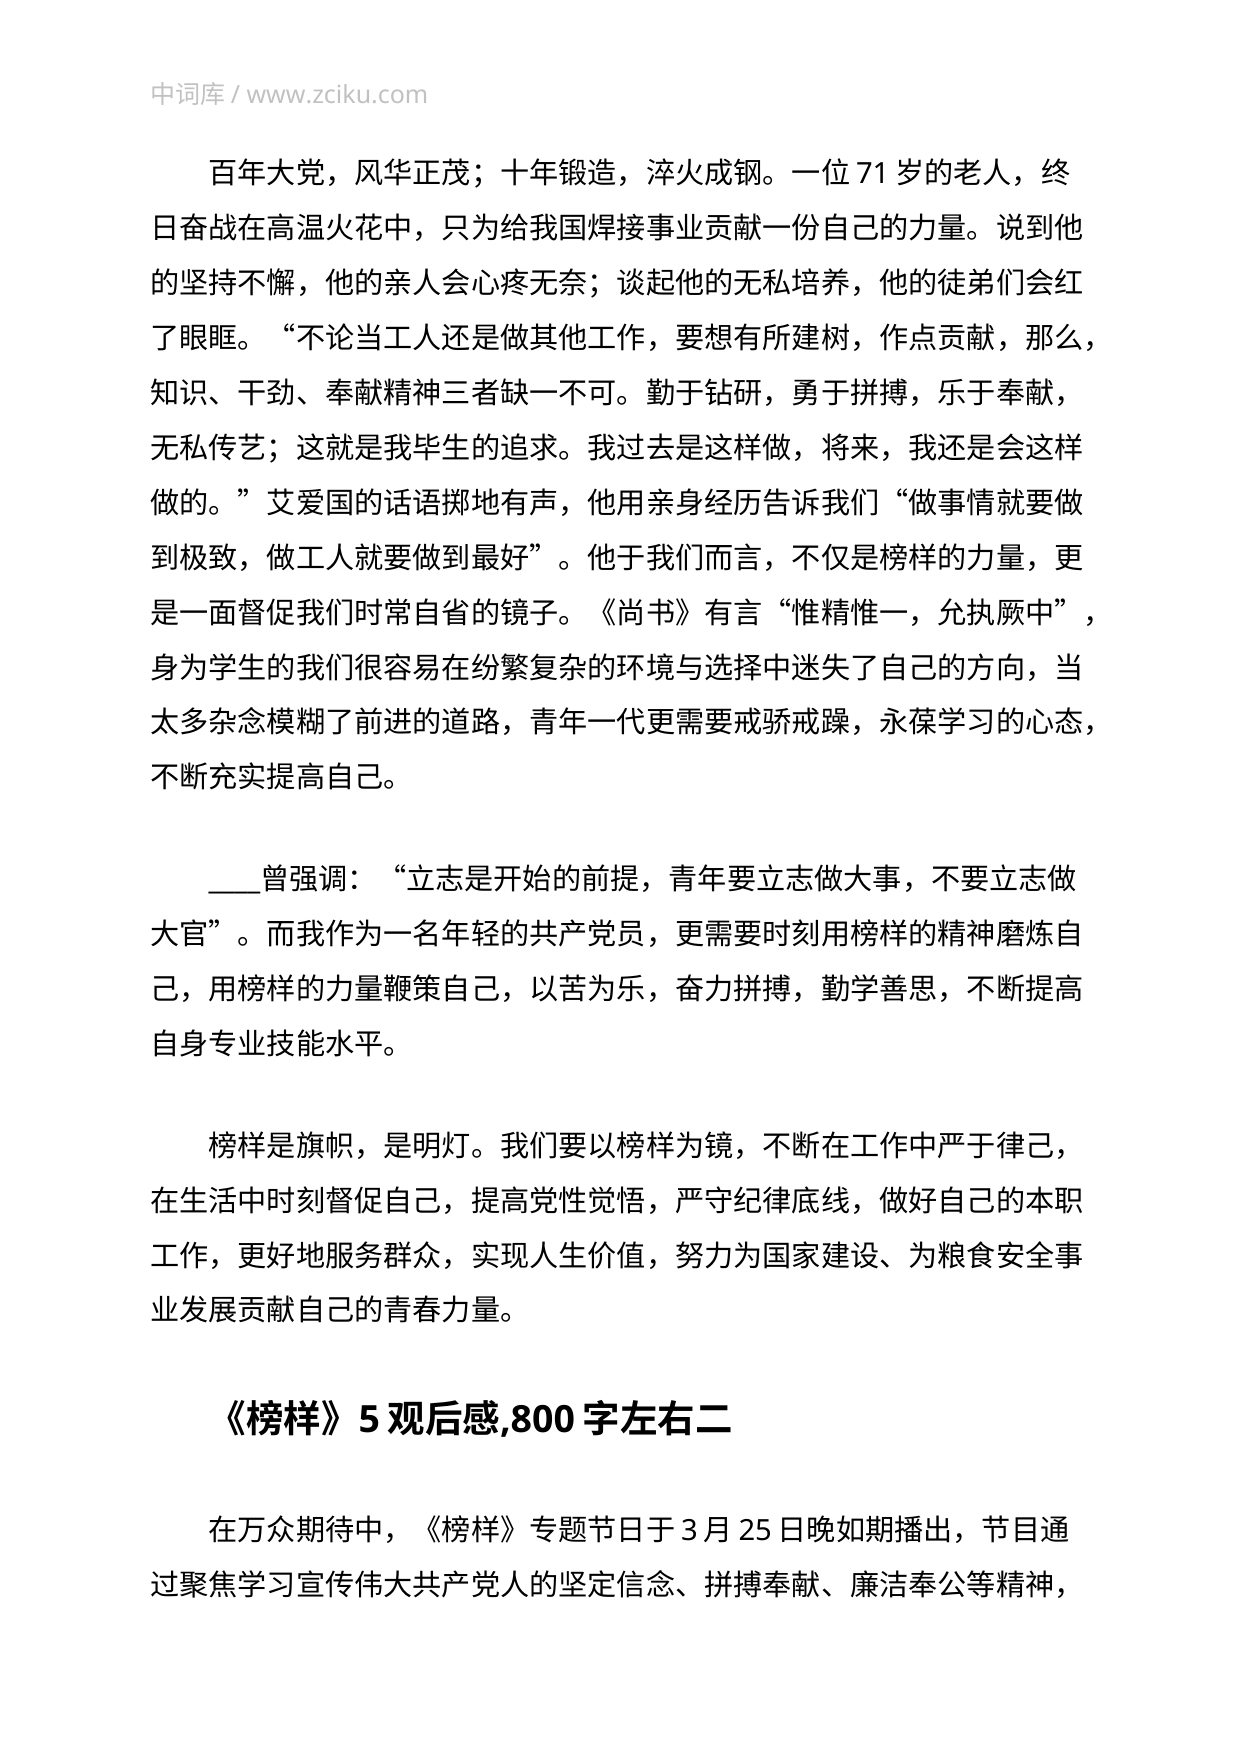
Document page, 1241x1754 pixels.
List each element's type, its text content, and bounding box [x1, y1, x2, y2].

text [150, 1506, 1090, 1604]
text 榜样是旗帜，是明灯。我们要以榜样为镜，不断在工作中严于律己，在生活中时刻督促自己，提高党性觉悟，严守纪律底线，做好自己的本职工作，更好地服务群众，实现人生价值，努力为国家建设、为粮食安全事业发展贡献自己的青春力量。 [150, 1122, 1090, 1329]
text 百年大党，风华正茂；十年锻造，淬火成钢。一位71岁的老人，终日奋战在高温火花中，只为给我国焊接事业贡献一份自己的力量。说到他的坚持不懈，他的亲人会心疼无奈；谈起他的无私培养，他的徒弟们会红了眼眶。“不论当工人还是做其他工作，要想有所建树，作点贡献，那么，知识、干劲、奉献精神三者缺一不可。勤于钻研，勇于拼搏，乐于奉献，无私传艺；这就是我毕生的追求。我过去是这样做，将来，我还是会这样做的。”艾爱国的话语掷地有声，他用亲身经历告诉我们“做事情就要做到极致，做工人就要做到最好”。他于我们而言，不仅是榜样的力量，更是一面督促我们时常自省的镜子。《尚书》有言“惟精惟一，允执厥中”，身为学生的我们很容易在纷繁复杂的环境与选择中迷失了自己的方向，当太多杂念模糊了前进的道路，青年一代更需要戒骄戒躁，永葆学习的心态，不断充实提高自己。 [150, 150, 1090, 796]
text 《榜样》5观后感,800字左右二 [150, 1389, 1090, 1443]
text ____曾强调：“立志是开始的前提，青年要立志做大事，不要立志做大官”。而我作为一名年轻的共产党员，更需要时刻用榜样的精神磨炼自己，用榜样的力量鞭策自己，以苦为乐，奋力拼搏，勤学善思，不断提高自身专业技能水平。 [150, 856, 1090, 1063]
